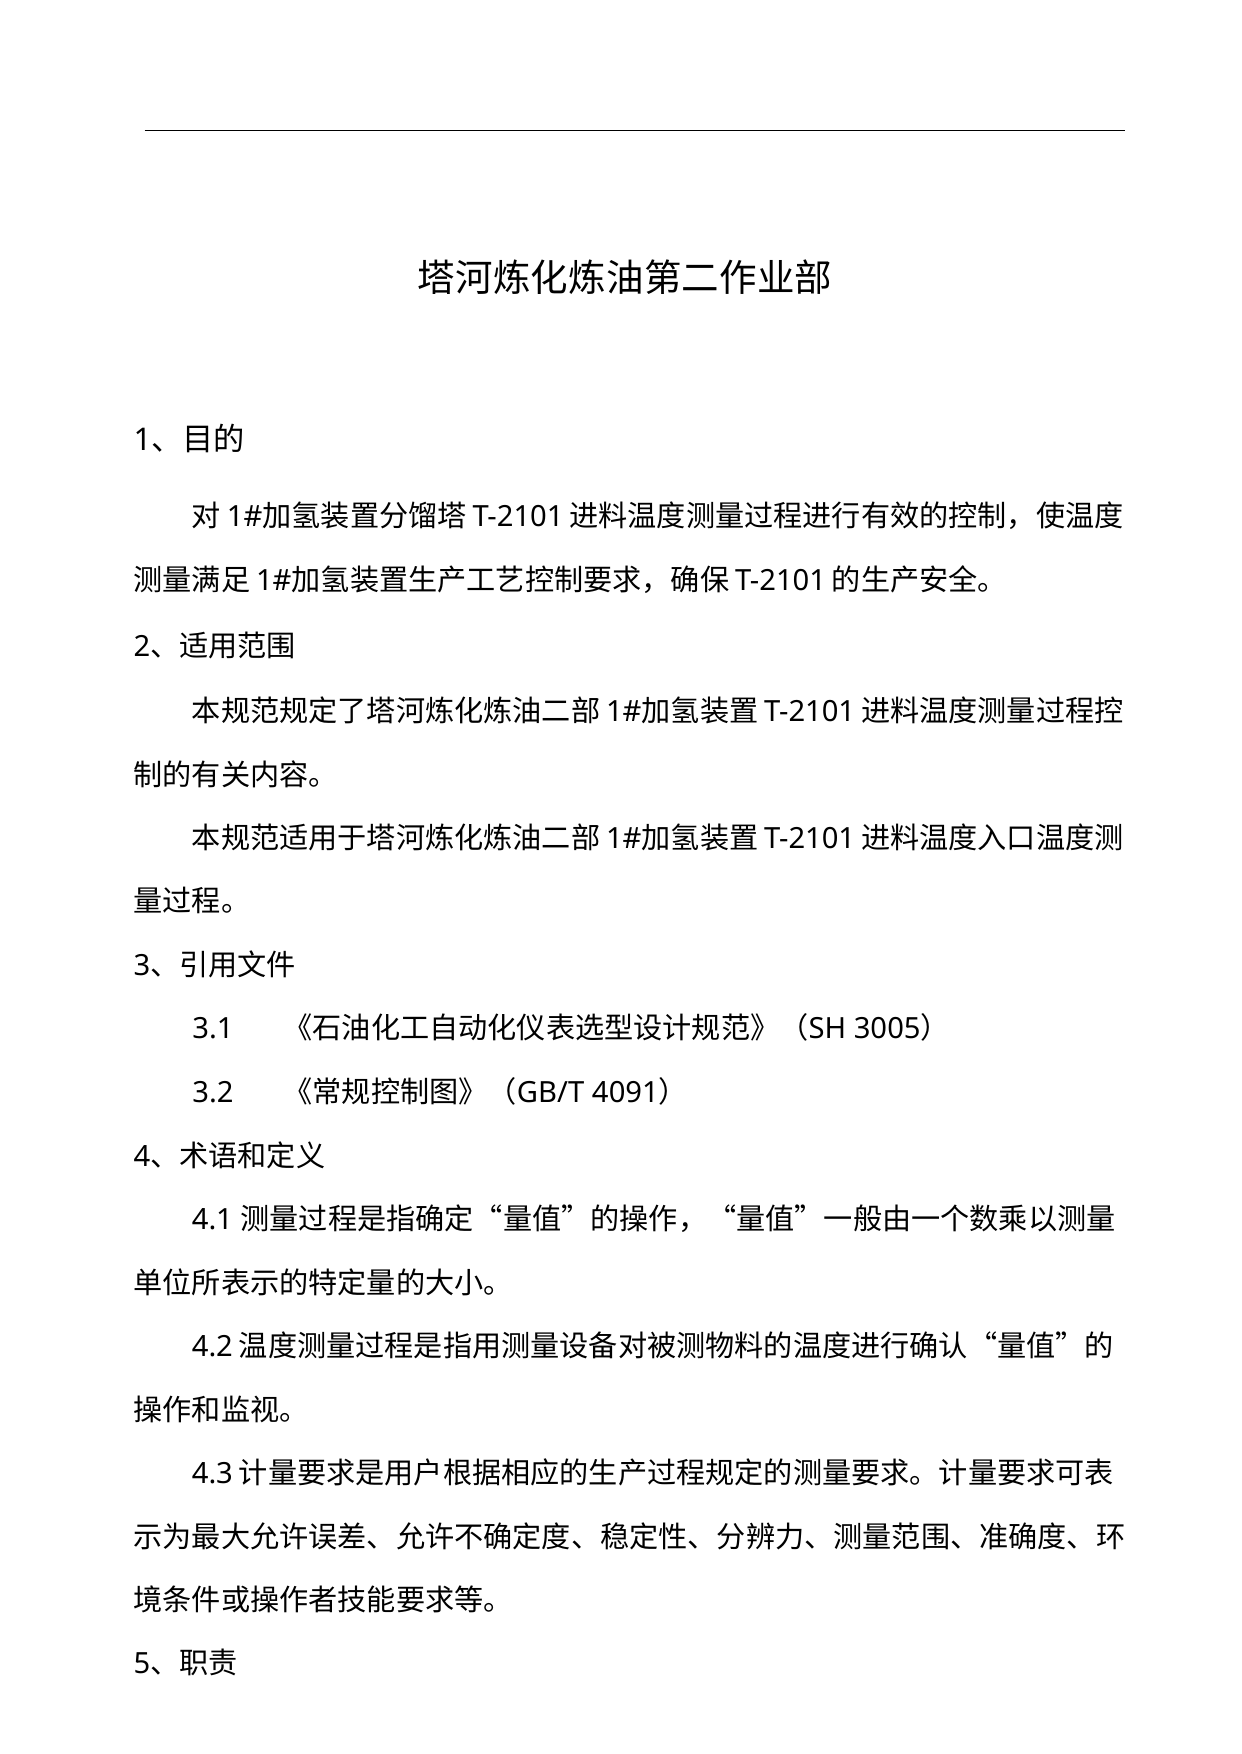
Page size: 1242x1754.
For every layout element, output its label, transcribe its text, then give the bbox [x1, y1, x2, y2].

text 1、目的 [133, 411, 1142, 459]
text 本规范规定了塔河炼化炼油二部1#加氢装置T-2101进料温度测量过程控制的有关内容。 [133, 687, 1139, 793]
text 4.3计量要求是用户根据相应的生产过程规定的测量要求。计量要求可表示为最大允许误差、允许不确定度、稳定性、分辨力、测量范围、准确度、环境条件或操作者技能要求等。 [133, 1449, 1139, 1619]
text 塔河炼化炼油第二作业部 [133, 239, 1096, 302]
text 4、术语和定义 [133, 1132, 1142, 1174]
text 5、职责 [133, 1640, 1142, 1682]
text 2、适用范围 [133, 620, 1142, 665]
text 对1#加氢装置分馏塔T-2101进料温度测量过程进行有效的控制，使温度测量满足1#加氢装置生产工艺控制要求，确保T-2101的生产安全。 [133, 493, 1139, 598]
text 3、引用文件 [133, 941, 1142, 984]
text 3.1 《石油化工自动化仪表选型设计规范》（SH 3005） [133, 1005, 1142, 1047]
text 本规范适用于塔河炼化炼油二部1#加氢装置T-2101进料温度入口温度测量过程。 [133, 814, 1139, 920]
text 4.2温度测量过程是指用测量设备对被测物料的温度进行确认“量值”的操作和监视。 [133, 1323, 1139, 1428]
text 4.1 测量过程是指确定“量值”的操作，“量值”一般由一个数乘以测量单位所表示的特定量的大小。 [133, 1196, 1139, 1301]
text 3.2 《常规控制图》（GB/T 4091） [133, 1068, 1142, 1111]
